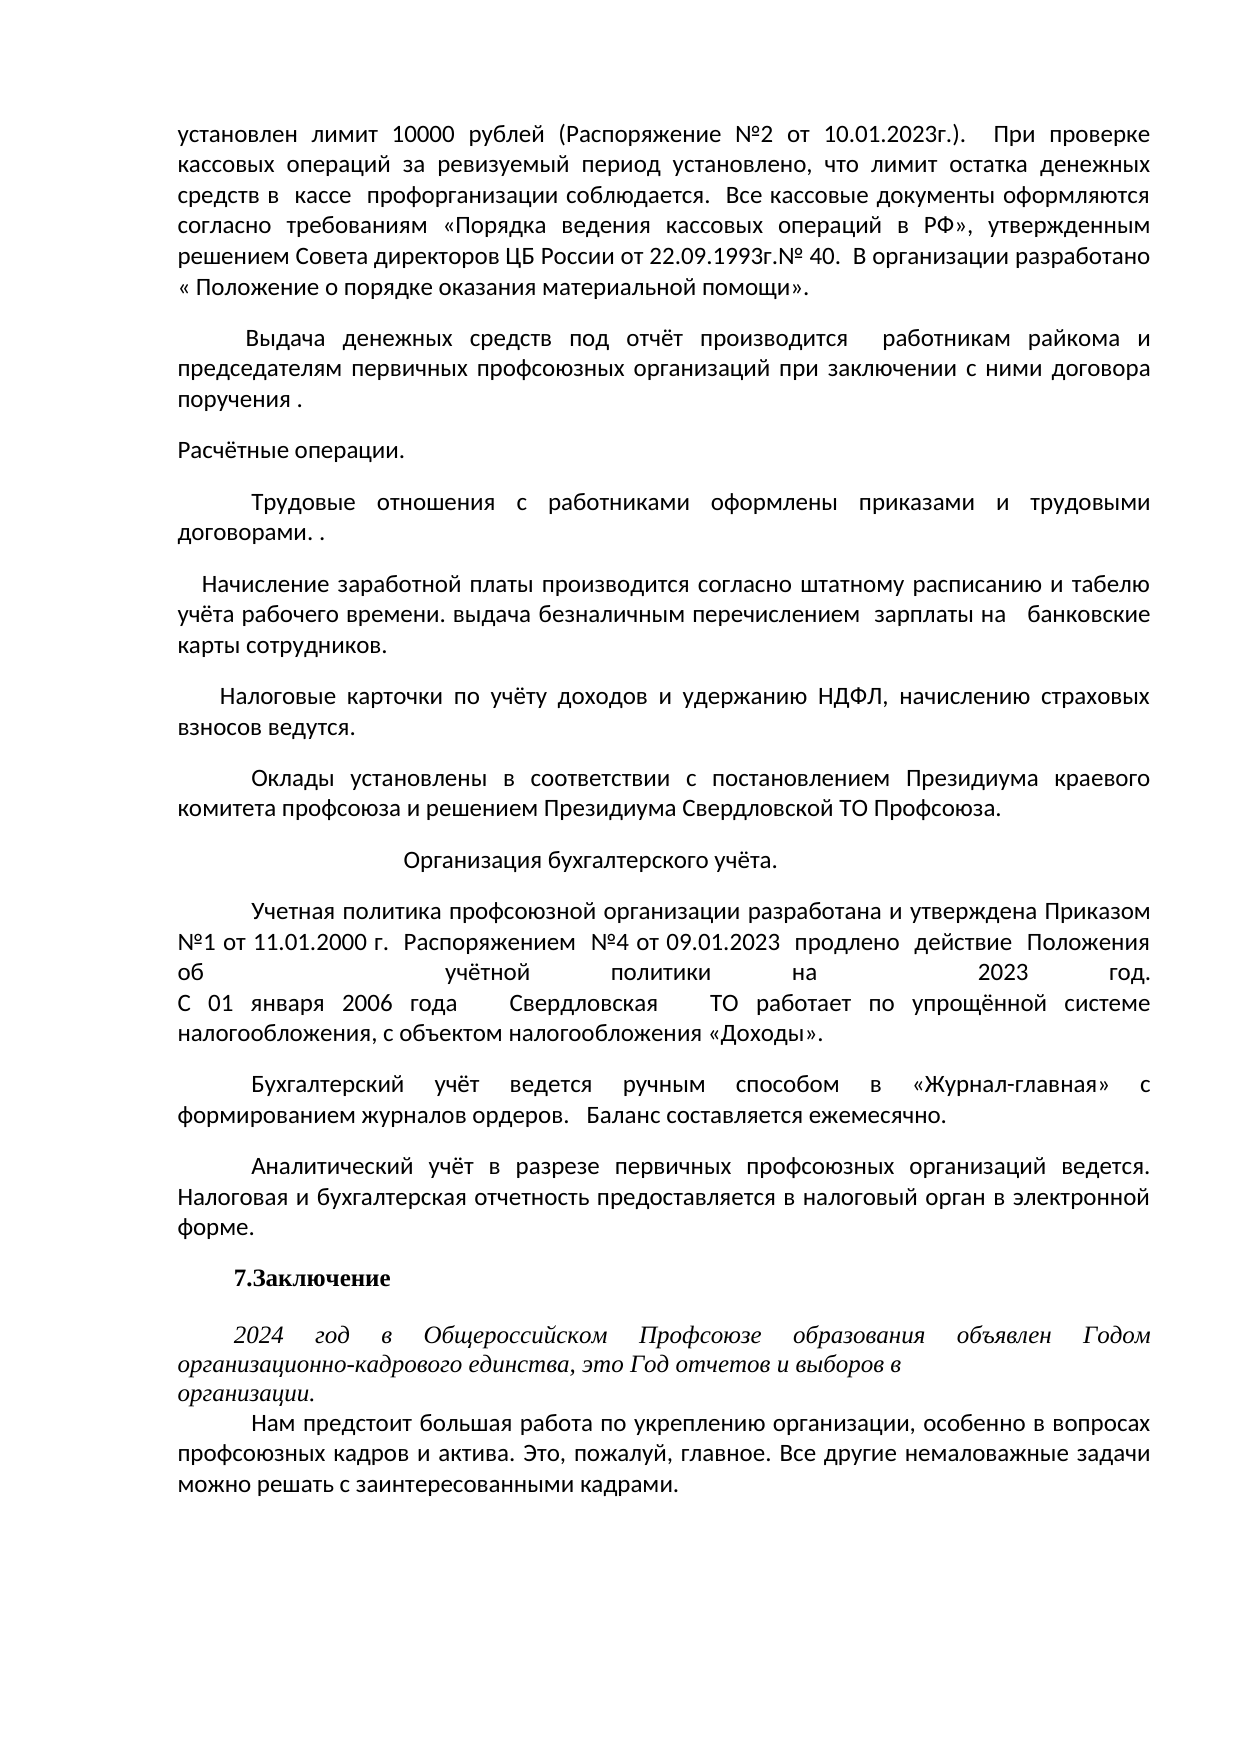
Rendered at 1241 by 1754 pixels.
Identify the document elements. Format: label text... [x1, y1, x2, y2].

text Организация бухгалтерского учёта. [177, 844, 1152, 874]
text Расчётные операции. [177, 434, 1152, 465]
text Налоговые карточки по учёту доходов и удержанию НДФЛ, начислению страховых взносов ведутся. [177, 680, 1152, 741]
text Начисление заработной платы производится согласно штатному расписанию и табелю учёта рабочего времени. выдача безналичным перечислением зарплаты на банковские карты сотрудников. [177, 568, 1152, 659]
text 7.Заключение [233, 1263, 1152, 1292]
text Нам предстоит большая работа по укреплению организации, особенно в вопросах профсоюзных кадров и актива. Это, пожалуй, главное. Все другие немаловажные задачи можно решать с заинтересованными кадрами. [177, 1407, 1152, 1498]
text Трудовые отношения с работниками оформлены приказами и трудовыми договорами. . [177, 486, 1152, 547]
text организации. [177, 1378, 1152, 1407]
text Выдача денежных средств под отчёт производится работникам райкома и председателям первичных профсоюзных организаций при заключении с ними договора поручения . [177, 322, 1152, 414]
text Оклады установлены в соответствии с постановлением Президиума краевого комитета профсоюза и решением Президиума Свердловской ТО Профсоюза. [177, 762, 1152, 823]
text Бухгалтерский учёт ведется ручным способом в «Журнал-главная» с формированием журналов ордеров. Баланс составляется ежемесячно. [177, 1069, 1152, 1130]
text Учетная политика профсоюзной организации разработана и утверждена Приказом №1 от 11.01.2000 г. Распоряжением №4 от 09.01.2023 продлено действие Положения об учётной политики на 2023 год. С 01 января 2006 года Свердловская ТО работает по упрощённой системе налогообложения, с объектом налогообложения «Доходы». [177, 895, 1152, 1048]
text установлен лимит 10000 рублей (Распоряжение №2 от 10.01.2023г.). При проверке кассовых операций за ревизуемый период установлено, что лимит остатка денежных средств в кассе профорганизации соблюдается. Все кассовые документы оформляются согласно требованиям «Порядка ведения кассовых операций в РФ», утвержденным решением Совета директоров ЦБ России от 22.09.1993г.№ 40. В организации разработано « Положение о порядке оказания материальной помощи». [177, 118, 1152, 301]
text Аналитический учёт в разрезе первичных профсоюзных организаций ведется. Налоговая и бухгалтерская отчетность предоставляется в налоговый орган в электронной форме. [177, 1151, 1152, 1242]
text 2024 год в Общероссийском Профсоюзе образования объявлен Годом организационно-кадрового единства, это Год отчетов и выборов в [177, 1320, 1152, 1378]
